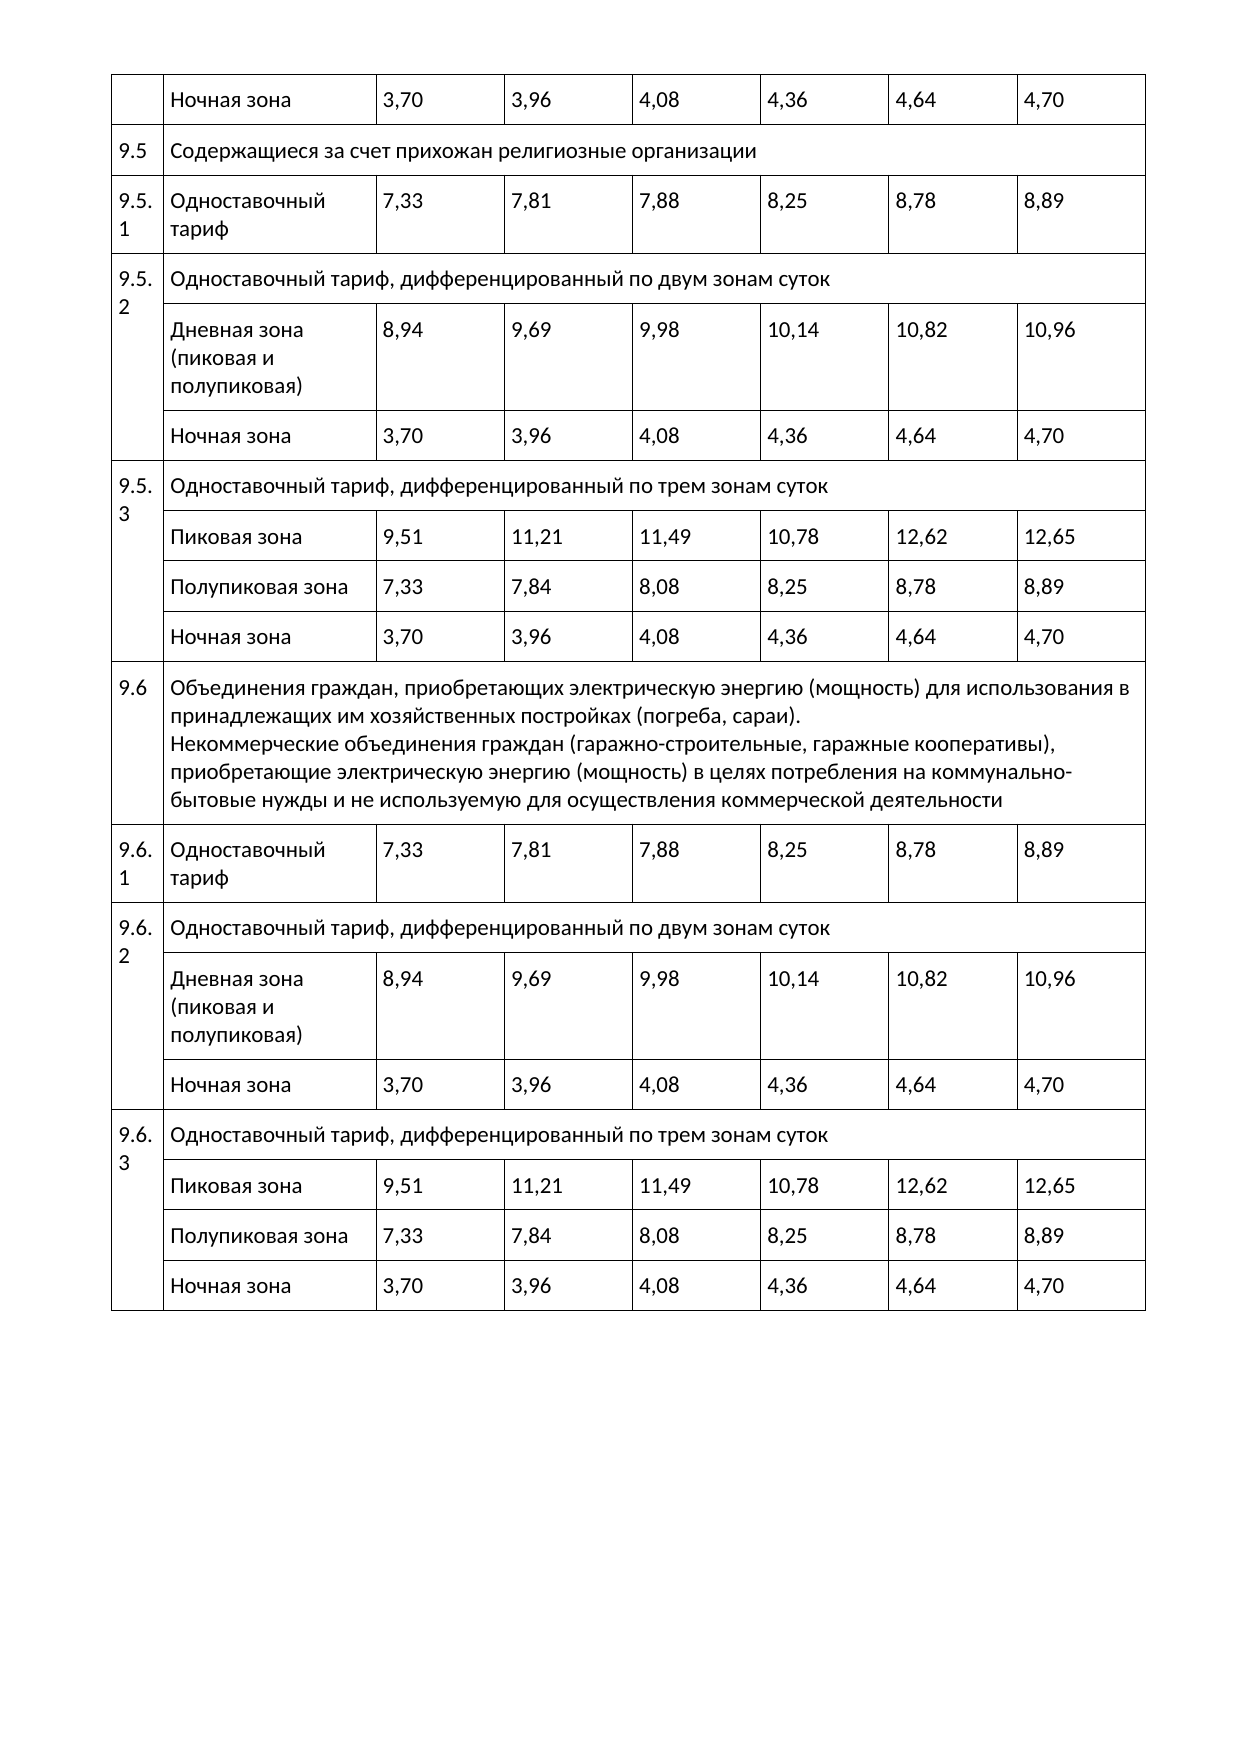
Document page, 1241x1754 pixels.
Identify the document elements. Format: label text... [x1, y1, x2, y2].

table_cell Одноставочный тариф [164, 825, 376, 902]
table_cell 9.5.3 [112, 461, 163, 661]
table_cell 9.5 [112, 125, 163, 174]
table_cell 4,36 [761, 1060, 888, 1109]
table_cell 9.6 [112, 662, 163, 823]
table_cell 3,70 [377, 411, 504, 460]
table_cell 9,98 [633, 953, 760, 1058]
table_cell 4,64 [889, 411, 1017, 460]
table_cell 8,25 [761, 561, 888, 611]
table_cell 7,33 [377, 561, 504, 611]
table_cell 9.5.1 [112, 176, 163, 253]
table_cell 11,21 [505, 511, 632, 560]
table_cell 3,96 [505, 1261, 632, 1310]
table_cell Одноставочный тариф, дифференцированный по трем зонам суток [164, 461, 1145, 510]
table_cell 9,69 [505, 304, 632, 409]
table_cell 4,64 [889, 1261, 1017, 1310]
table_cell 8,89 [1018, 825, 1145, 902]
table_cell 8,25 [761, 1210, 888, 1260]
table_cell 4,70 [1018, 1261, 1145, 1310]
table_cell 10,14 [761, 304, 888, 409]
table_cell 9.6.3 [112, 1110, 163, 1310]
table_cell 8,78 [889, 1210, 1017, 1260]
table_cell 11,49 [633, 1160, 760, 1209]
table_cell 10,96 [1018, 304, 1145, 409]
table_cell 10,82 [889, 953, 1017, 1058]
table_cell 9.6.1 [112, 825, 163, 902]
table_cell Одноставочный тариф, дифференцированный по двум зонам суток [164, 903, 1145, 952]
table_cell 4,70 [1018, 1060, 1145, 1109]
table_cell 10,78 [761, 1160, 888, 1209]
table_cell 7,81 [505, 176, 632, 253]
table_cell 10,14 [761, 953, 888, 1058]
table_cell Дневная зона (пиковая и полупиковая) [164, 304, 376, 409]
table_cell 8,94 [377, 953, 504, 1058]
table_cell 10,78 [761, 511, 888, 560]
table_cell 4,64 [889, 612, 1017, 661]
table_cell 3,70 [377, 612, 504, 661]
table_cell 8,25 [761, 825, 888, 902]
table_cell 4,08 [633, 75, 760, 124]
table_cell Одноставочный тариф, дифференцированный по трем зонам суток [164, 1110, 1145, 1159]
table_cell 12,65 [1018, 511, 1145, 560]
table_cell 12,62 [889, 511, 1017, 560]
table_cell Полупиковая зона [164, 561, 376, 611]
table_cell 7,33 [377, 176, 504, 253]
table_cell 7,81 [505, 825, 632, 902]
table_cell 7,84 [505, 561, 632, 611]
table_cell 7,33 [377, 1210, 504, 1260]
table_cell 8,08 [633, 561, 760, 611]
table_cell 7,84 [505, 1210, 632, 1260]
table_cell 11,49 [633, 511, 760, 560]
table_cell Полупиковая зона [164, 1210, 376, 1260]
table_cell Дневная зона (пиковая и полупиковая) [164, 953, 376, 1058]
table_cell 11,21 [505, 1160, 632, 1209]
table_cell Содержащиеся за счет прихожан религиозные организации [164, 125, 1145, 174]
table_cell 8,25 [761, 176, 888, 253]
table_cell 8,78 [889, 561, 1017, 611]
table_cell 4,08 [633, 612, 760, 661]
table_cell 4,70 [1018, 75, 1145, 124]
table_cell Одноставочный тариф, дифференцированный по двум зонам суток [164, 254, 1145, 303]
table_cell Ночная зона [164, 1261, 376, 1310]
table_cell 8,94 [377, 304, 504, 409]
table_cell Ночная зона [164, 612, 376, 661]
table_cell 8,89 [1018, 1210, 1145, 1260]
table_cell 9,98 [633, 304, 760, 409]
table_cell 7,33 [377, 825, 504, 902]
table_cell Ночная зона [164, 411, 376, 460]
table_cell 9.6.2 [112, 903, 163, 1109]
table_cell 7,88 [633, 825, 760, 902]
table_cell 4,36 [761, 75, 888, 124]
table_cell 9,51 [377, 511, 504, 560]
table_cell 9,51 [377, 1160, 504, 1209]
table_cell 4,36 [761, 1261, 888, 1310]
table_cell 3,70 [377, 75, 504, 124]
table_cell 3,96 [505, 1060, 632, 1109]
table_cell 8,89 [1018, 561, 1145, 611]
table_cell 3,96 [505, 75, 632, 124]
table_cell 8,78 [889, 825, 1017, 902]
table_cell 8,89 [1018, 176, 1145, 253]
table_cell 4,36 [761, 411, 888, 460]
table_cell 4,70 [1018, 411, 1145, 460]
table_cell Объединения граждан, приобретающих электрическую энергию (мощность) для использования в принадлежащих им хозяйственных постройках (погреба, сараи). Некоммерческие объединения граждан (гаражно-строительные, гаражные кооперативы), приобретающие электрическую энергию (мощность) в целях потребления на коммунально-бытовые нужды и не используемую для осуществления коммерческой деятельности [164, 662, 1145, 823]
table_cell 10,82 [889, 304, 1017, 409]
table_cell 3,96 [505, 411, 632, 460]
table_cell 4,08 [633, 411, 760, 460]
table_cell Пиковая зона [164, 1160, 376, 1209]
table_cell 3,70 [377, 1060, 504, 1109]
table_cell 4,08 [633, 1261, 760, 1310]
table_cell 9.5.2 [112, 254, 163, 460]
table_cell 7,88 [633, 176, 760, 253]
table_cell 4,64 [889, 75, 1017, 124]
table_cell 8,78 [889, 176, 1017, 253]
table_cell 4,70 [1018, 612, 1145, 661]
table_cell 4,08 [633, 1060, 760, 1109]
table_cell 8,08 [633, 1210, 760, 1260]
table_cell 12,65 [1018, 1160, 1145, 1209]
table_cell 10,96 [1018, 953, 1145, 1058]
table_cell 4,36 [761, 612, 888, 661]
table_cell Пиковая зона [164, 511, 376, 560]
table_cell Одноставочный тариф [164, 176, 376, 253]
table_cell Ночная зона [164, 75, 376, 124]
table_cell 3,96 [505, 612, 632, 661]
table_cell 4,64 [889, 1060, 1017, 1109]
table_cell 12,62 [889, 1160, 1017, 1209]
table_cell 9,69 [505, 953, 632, 1058]
table_cell Ночная зона [164, 1060, 376, 1109]
table_cell 3,70 [377, 1261, 504, 1310]
